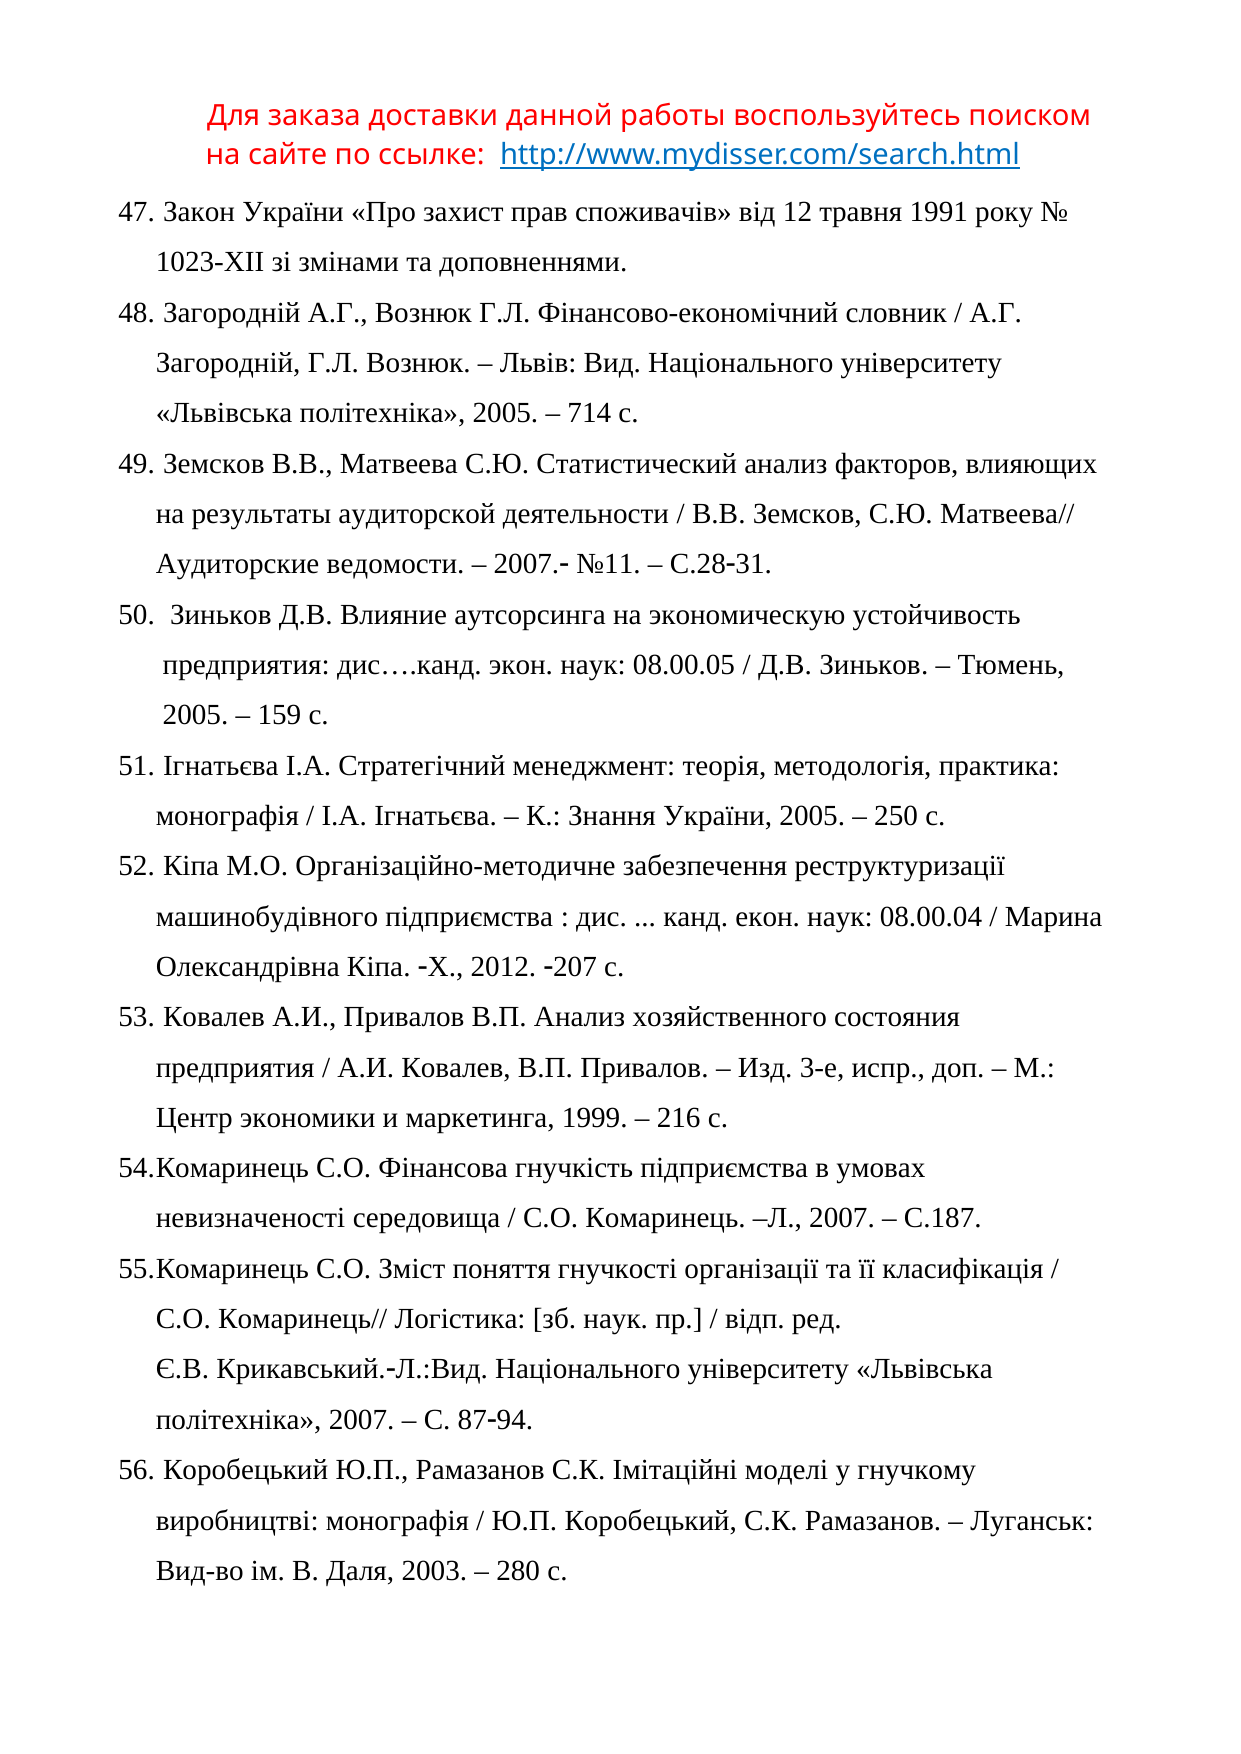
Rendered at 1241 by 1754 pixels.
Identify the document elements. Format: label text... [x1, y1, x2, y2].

list Ігнатьєва І.А. Стратегічний менеджмент: теорія, методологія, практика: монографія / І.А. Ігнатьєва. – К.: Знання України, 2005. – 250 с. [118, 748, 1107, 832]
list Кіпа М.О. Організаційно-методичне забезпечення реструктуризації машинобудівного підприємства : дис. ... канд. екон. наук: 08.00.04 / Марина Олександрівна Кіпа. Х., 2012. 207 с. [118, 848, 1107, 983]
list Коробецький Ю.П., Рамазанов С.К. Імітаційні моделі у гнучкому виробництві: монографія / Ю.П. Коробецький, С.К. Рамазанов. – Луганськ: Вид-во ім. В. Даля, 2003. – 280 с. [118, 1452, 1107, 1587]
list Комаринець С.О. Фінансова гнучкість підприємства в умовах невизначеності cередовища / С.О. Комаринець. –Л., 2007. – С.187. [118, 1150, 1107, 1234]
list Зиньков Д.В. Влияние аутсорсинга на экономическую устойчивость предприятия: дис….канд. экон. наук: 08.00.05 / Д.В. Зиньков. – Тюмень, 2005. – 159 с. [118, 597, 1107, 731]
list Земсков В.В., Матвеева С.Ю. Статистический анализ факторов, влияющих на результаты аудиторской деятельности / В.В. Земсков, С.Ю. Матвеева// Аудиторские ведомости. – 2007. №11. – С.2831. [118, 446, 1107, 580]
list Закон України «Про захист прав споживачів» від 12 травня 1991 року № 1023-ХІІ зі змінами та доповненнями. [118, 194, 1107, 278]
list Загородній А.Г., Вознюк Г.Л. Фінансово-економічний словник / А.Г. Загородній, Г.Л. Вознюк. – Львів: Вид. Національного університету «Львівська політехніка», 2005. – 714 с. [118, 295, 1107, 429]
list Ковалев А.И., Привалов В.П. Анализ хозяйственного состояния предприятия / А.И. Ковалев, В.П. Привалов. – Изд. 3-е, испр., доп. – М.: Центр экономики и маркетинга, 1999. – 216 с. [118, 999, 1107, 1133]
list Комаринець С.О. Зміст поняття гнучкості організації та її класифікація / С.О. Комаринець// Логістика: [зб. наук. пр.] / відп. ред. Є.В. Крикавський.Л.:Вид. Національного університету «Львівська політехніка», 2007. – С. 8794. [118, 1251, 1107, 1436]
